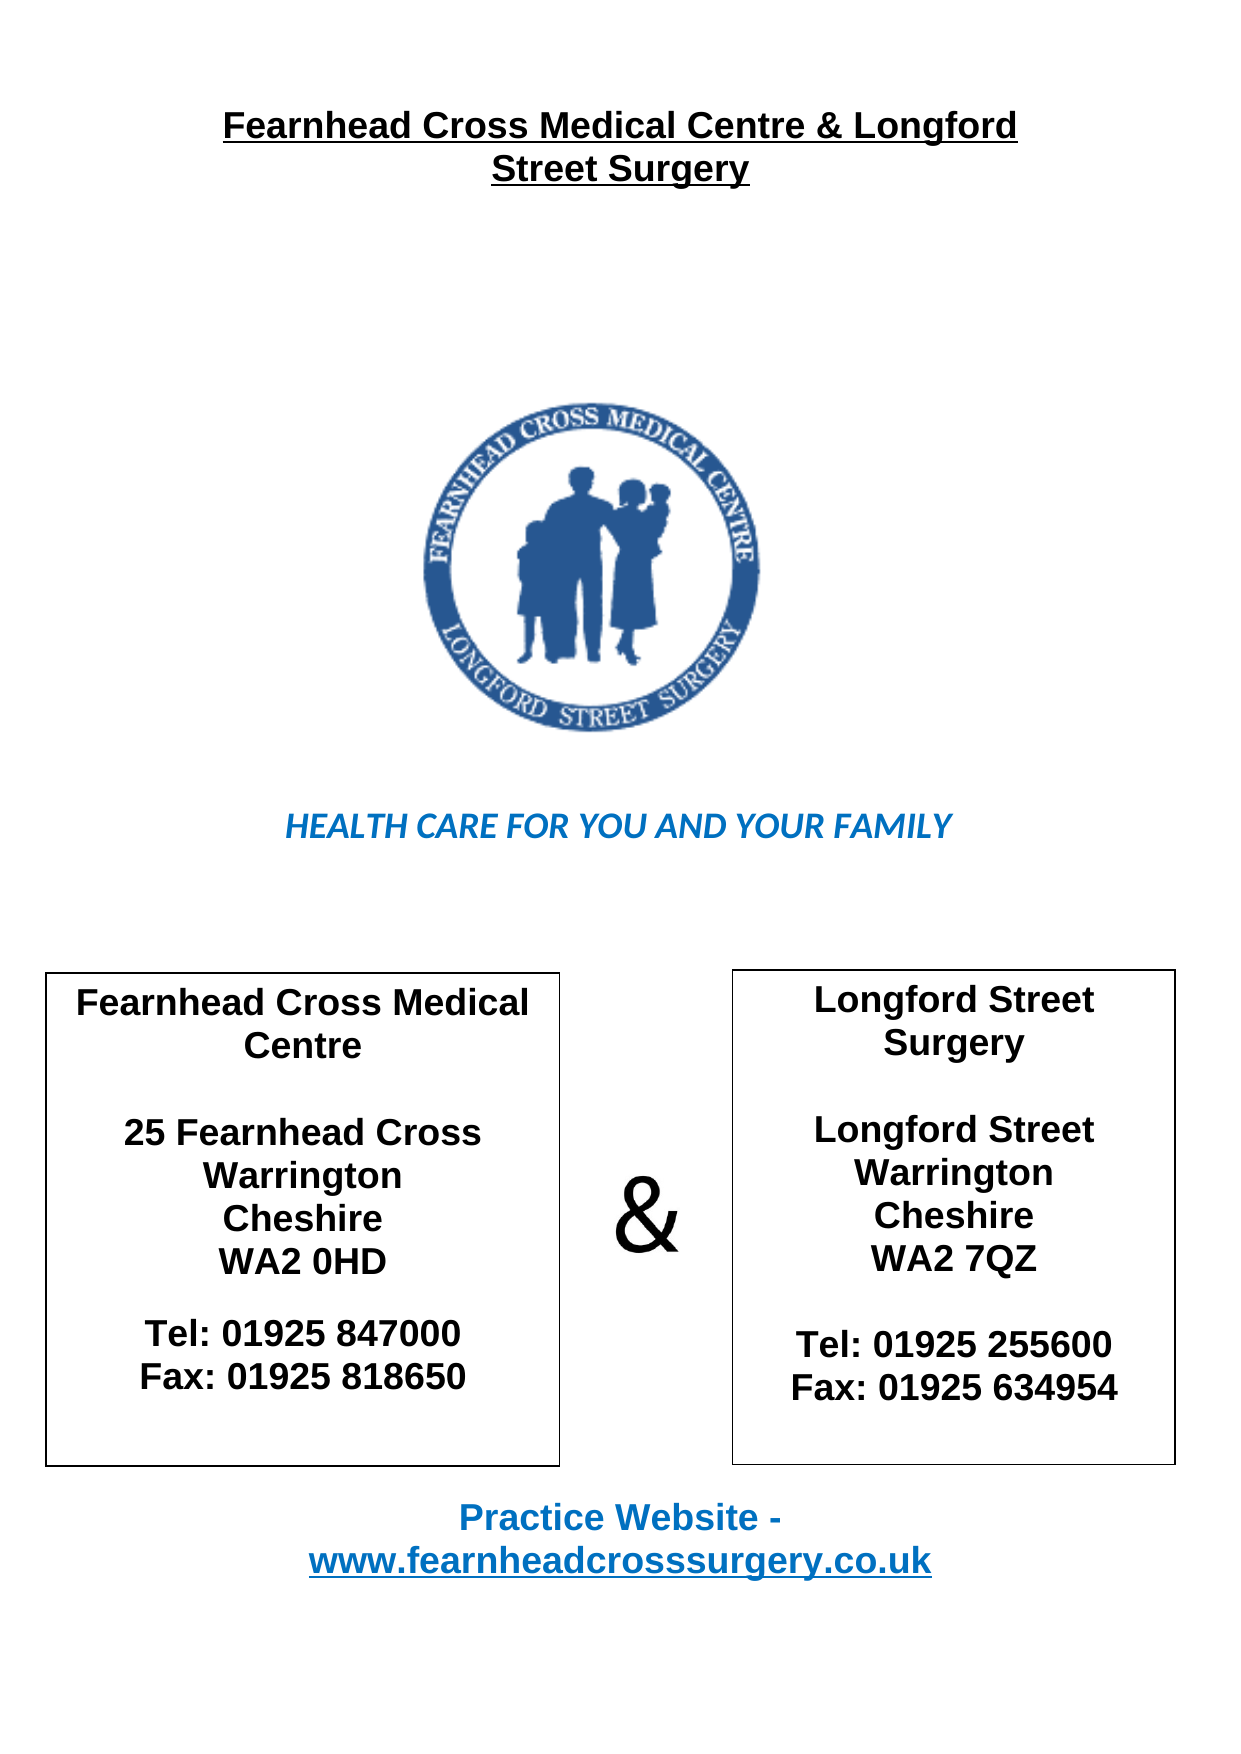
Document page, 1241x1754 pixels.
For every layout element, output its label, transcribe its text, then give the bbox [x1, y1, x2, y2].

text Fearnhead Cross Medical Centre & Longford Street Surgery [187, 103, 1053, 190]
picture [592, 1159, 702, 1269]
picture [237, 376, 1003, 760]
text Practice Website - www.fearnheadcrosssurgery.co.uk [187, 1495, 1053, 1581]
text HEALTH CARE FOR YOU AND YOUR FAMILY [187, 802, 1053, 848]
